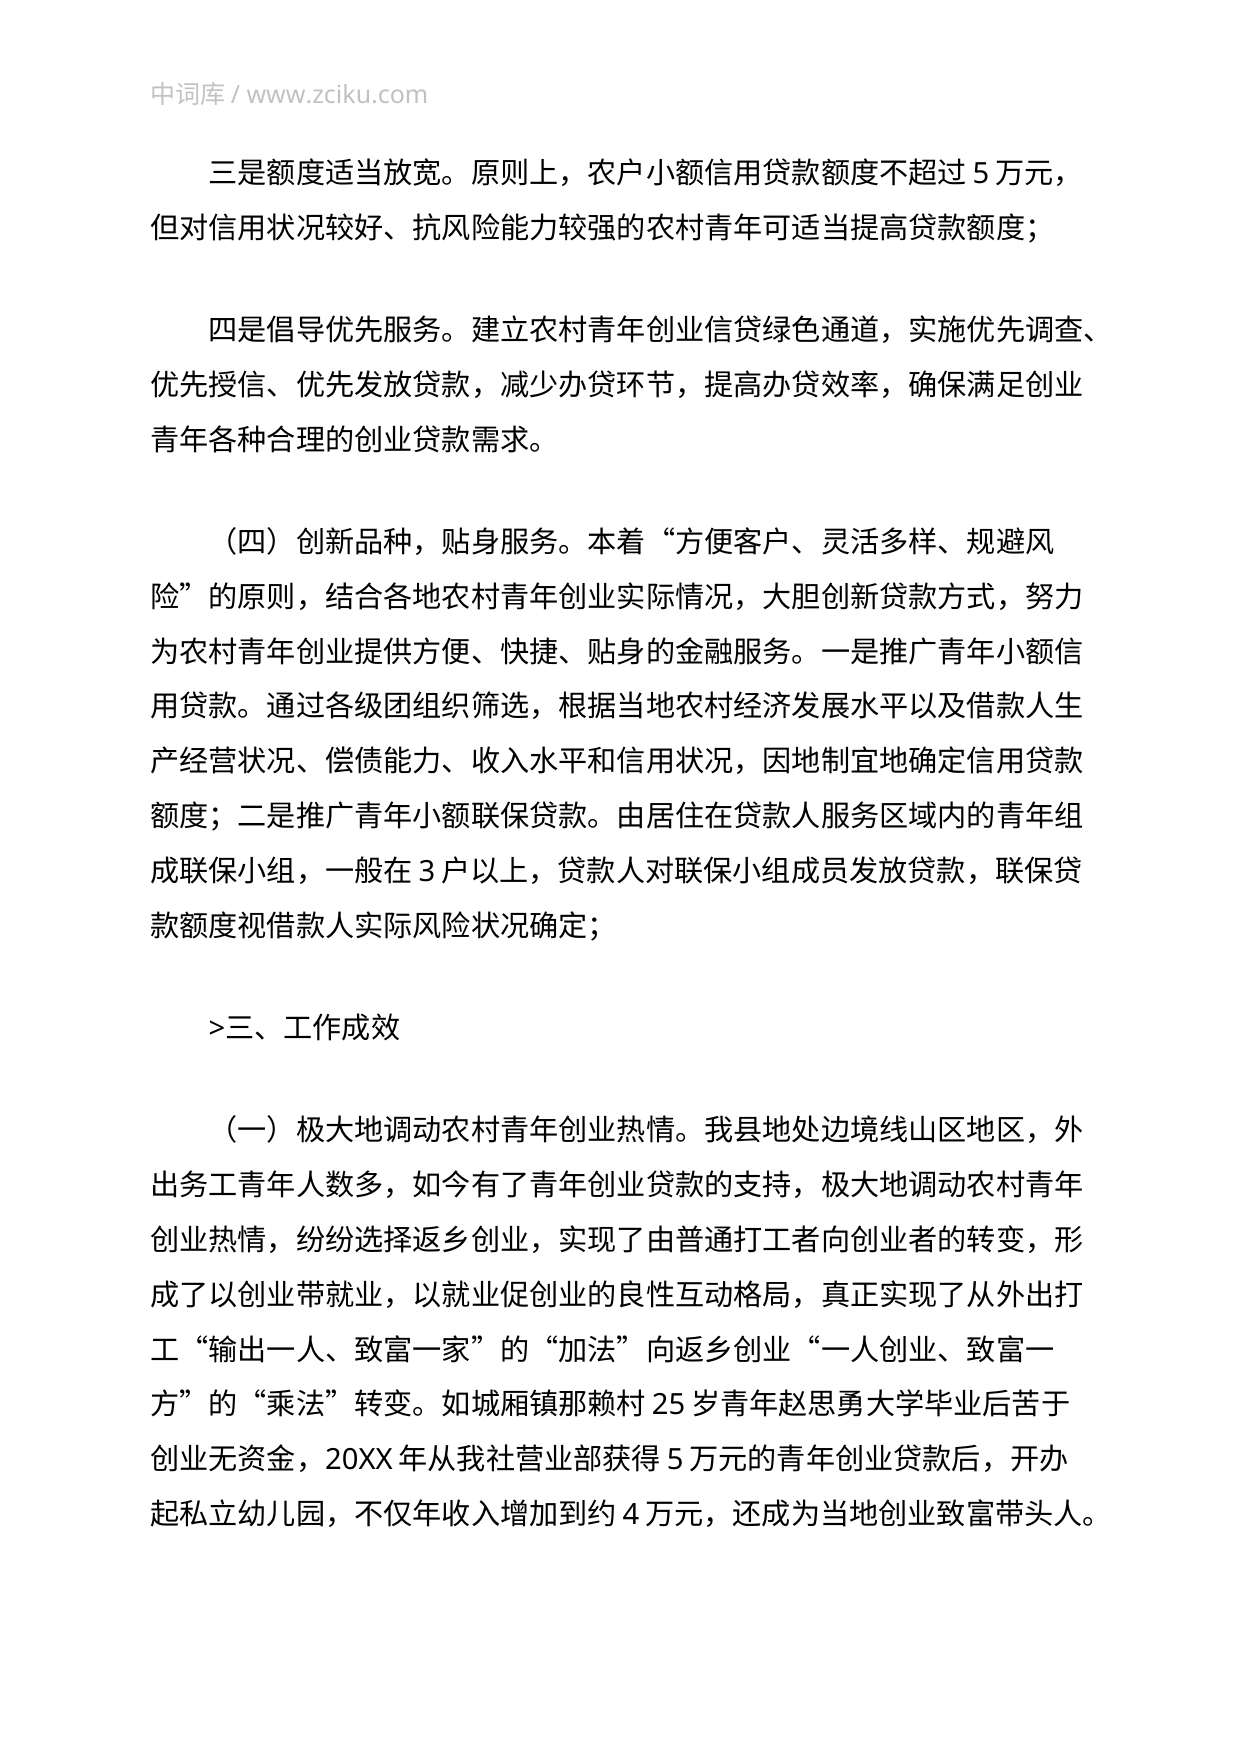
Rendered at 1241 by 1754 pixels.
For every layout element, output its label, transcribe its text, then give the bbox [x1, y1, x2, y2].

text 三是额度适当放宽。原则上，农户小额信用贷款额度不超过5万元，但对信用状况较好、抗风险能力较强的农村青年可适当提高贷款额度； [150, 150, 1090, 247]
text （四）创新品种，贴身服务。本着“方便客户、灵活多样、规避风险”的原则，结合各地农村青年创业实际情况，大胆创新贷款方式，努力为农村青年创业提供方便、快捷、贴身的金融服务。一是推广青年小额信用贷款。通过各级团组织筛选，根据当地农村经济发展水平以及借款人生产经营状况、偿债能力、收入水平和信用状况，因地制宜地确定信用贷款额度；二是推广青年小额联保贷款。由居住在贷款人服务区域内的青年组成联保小组，一般在3户以上，贷款人对联保小组成员发放贷款，联保贷款额度视借款人实际风险状况确定； [150, 518, 1090, 945]
text （一）极大地调动农村青年创业热情。我县地处边境线山区地区，外出务工青年人数多，如今有了青年创业贷款的支持，极大地调动农村青年创业热情，纷纷选择返乡创业，实现了由普通打工者向创业者的转变，形成了以创业带就业，以就业促创业的良性互动格局，真正实现了从外出打工“输出一人、致富一家”的“加法”向返乡创业“一人创业、致富一方”的“乘法”转变。如城厢镇那赖村25岁青年赵思勇大学毕业后苦于创业无资金，20XX年从我社营业部获得5万元的青年创业贷款后，开办起私立幼儿园，不仅年收入增加到约4万元，还成为当地创业致富带头人。 [150, 1106, 1090, 1533]
text 四是倡导优先服务。建立农村青年创业信贷绿色通道，实施优先调查、优先授信、优先发放贷款，减少办贷环节，提高办贷效率，确保满足创业青年各种合理的创业贷款需求。 [150, 307, 1090, 459]
text >三、工作成效 [150, 1004, 1090, 1047]
